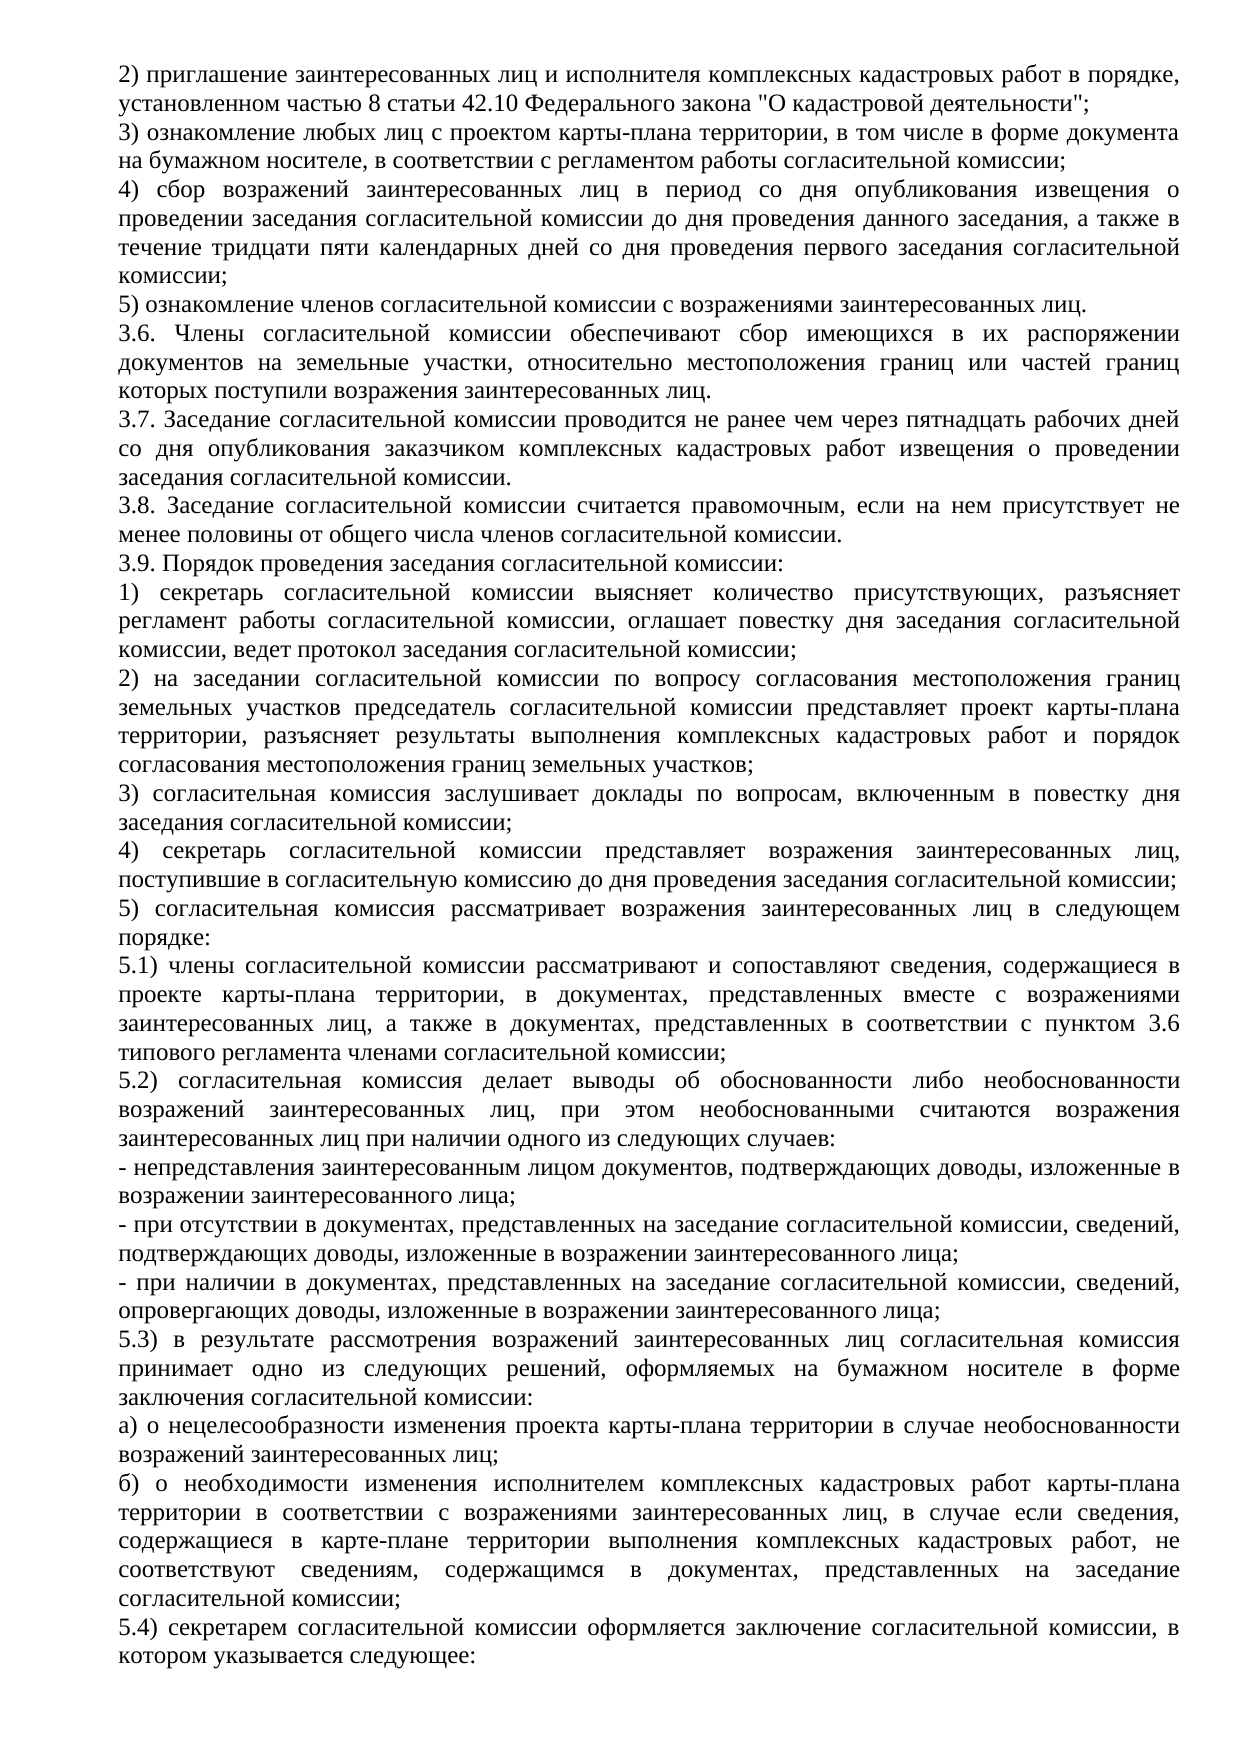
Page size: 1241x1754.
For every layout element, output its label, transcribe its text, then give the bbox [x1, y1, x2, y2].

text 3.9. Порядок проведения заседания согласительной комиссии: [118, 548, 1181, 577]
text 3) согласительная комиссия заслушивает доклады по вопросам, включенным в повестку дня заседания согласительной комиссии; [118, 778, 1181, 835]
text 5) ознакомление членов согласительной комиссии с возражениями заинтересованных лиц. [118, 289, 1181, 318]
text 5.4) секретарем согласительной комиссии оформляется заключение согласительной комиссии, в котором указывается следующее: [118, 1612, 1181, 1669]
text 4) сбор возражений заинтересованных лиц в период со дня опубликования извещения о проведении заседания согласительной комиссии до дня проведения данного заседания, а также в течение тридцати пяти календарных дней со дня проведения первого заседания согласительной комиссии; [118, 174, 1181, 289]
text 3.8. Заседание согласительной комиссии считается правомочным, если на нем присутствует не менее половины от общего числа членов согласительной комиссии. [118, 490, 1181, 548]
text 1) секретарь согласительной комиссии выясняет количество присутствующих, разъясняет регламент работы согласительной комиссии, оглашает повестку дня заседания согласительной комиссии, ведет протокол заседания согласительной комиссии; [118, 577, 1181, 663]
text 5.2) согласительная комиссия делает выводы об обоснованности либо необоснованности возражений заинтересованных лиц, при этом необоснованными считаются возражения заинтересованных лиц при наличии одного из следующих случаев: [118, 1065, 1181, 1152]
text 2) на заседании согласительной комиссии по вопросу согласования местоположения границ земельных участков председатель согласительной комиссии представляет проект карты-плана территории, разъясняет результаты выполнения комплексных кадастровых работ и порядок согласования местоположения границ земельных участков; [118, 663, 1181, 778]
text 5) согласительная комиссия рассматривает возражения заинтересованных лиц в следующем порядке: [118, 893, 1181, 950]
text - непредставления заинтересованным лицом документов, подтверждающих доводы, изложенные в возражении заинтересованного лица; [118, 1152, 1181, 1209]
text 3.7. Заседание согласительной комиссии проводится не ранее чем через пятнадцать рабочих дней со дня опубликования заказчиком комплексных кадастровых работ извещения о проведении заседания согласительной комиссии. [118, 404, 1181, 490]
text а) о нецелесообразности изменения проекта карты-плана территории в случае необоснованности возражений заинтересованных лиц; [118, 1410, 1181, 1468]
text 3) ознакомление любых лиц с проектом карты-плана территории, в том числе в форме документа на бумажном носителе, в соответствии с регламентом работы согласительной комиссии; [118, 117, 1181, 174]
text - при наличии в документах, представленных на заседание согласительной комиссии, сведений, опровергающих доводы, изложенные в возражении заинтересованного лица; [118, 1267, 1181, 1324]
text 4) секретарь согласительной комиссии представляет возражения заинтересованных лиц, поступившие в согласительную комиссию до дня проведения заседания согласительной комиссии; [118, 835, 1181, 893]
text 2) приглашение заинтересованных лиц и исполнителя комплексных кадастровых работ в порядке, установленном частью 8 статьи 42.10 Федерального закона "О кадастровой деятельности"; [118, 59, 1181, 117]
text 3.6. Члены согласительной комиссии обеспечивают сбор имеющихся в их распоряжении документов на земельные участки, относительно местоположения границ или частей границ которых поступили возражения заинтересованных лиц. [118, 318, 1181, 404]
text 5.1) члены согласительной комиссии рассматривают и сопоставляют сведения, содержащиеся в проекте карты-плана территории, в документах, представленных вместе с возражениями заинтересованных лиц, а также в документах, представленных в соответствии с пунктом 3.6 типового регламента членами согласительной комиссии; [118, 950, 1181, 1065]
text б) о необходимости изменения исполнителем комплексных кадастровых работ карты-плана территории в соответствии с возражениями заинтересованных лиц, в случае если сведения, содержащиеся в карте-плане территории выполнения комплексных кадастровых работ, не соответствуют сведениям, содержащимся в документах, представленных на заседание согласительной комиссии; [118, 1468, 1181, 1612]
text 5.3) в результате рассмотрения возражений заинтересованных лиц согласительная комиссия принимает одно из следующих решений, оформляемых на бумажном носителе в форме заключения согласительной комиссии: [118, 1324, 1181, 1410]
text - при отсутствии в документах, представленных на заседание согласительной комиссии, сведений, подтверждающих доводы, изложенные в возражении заинтересованного лица; [118, 1209, 1181, 1267]
